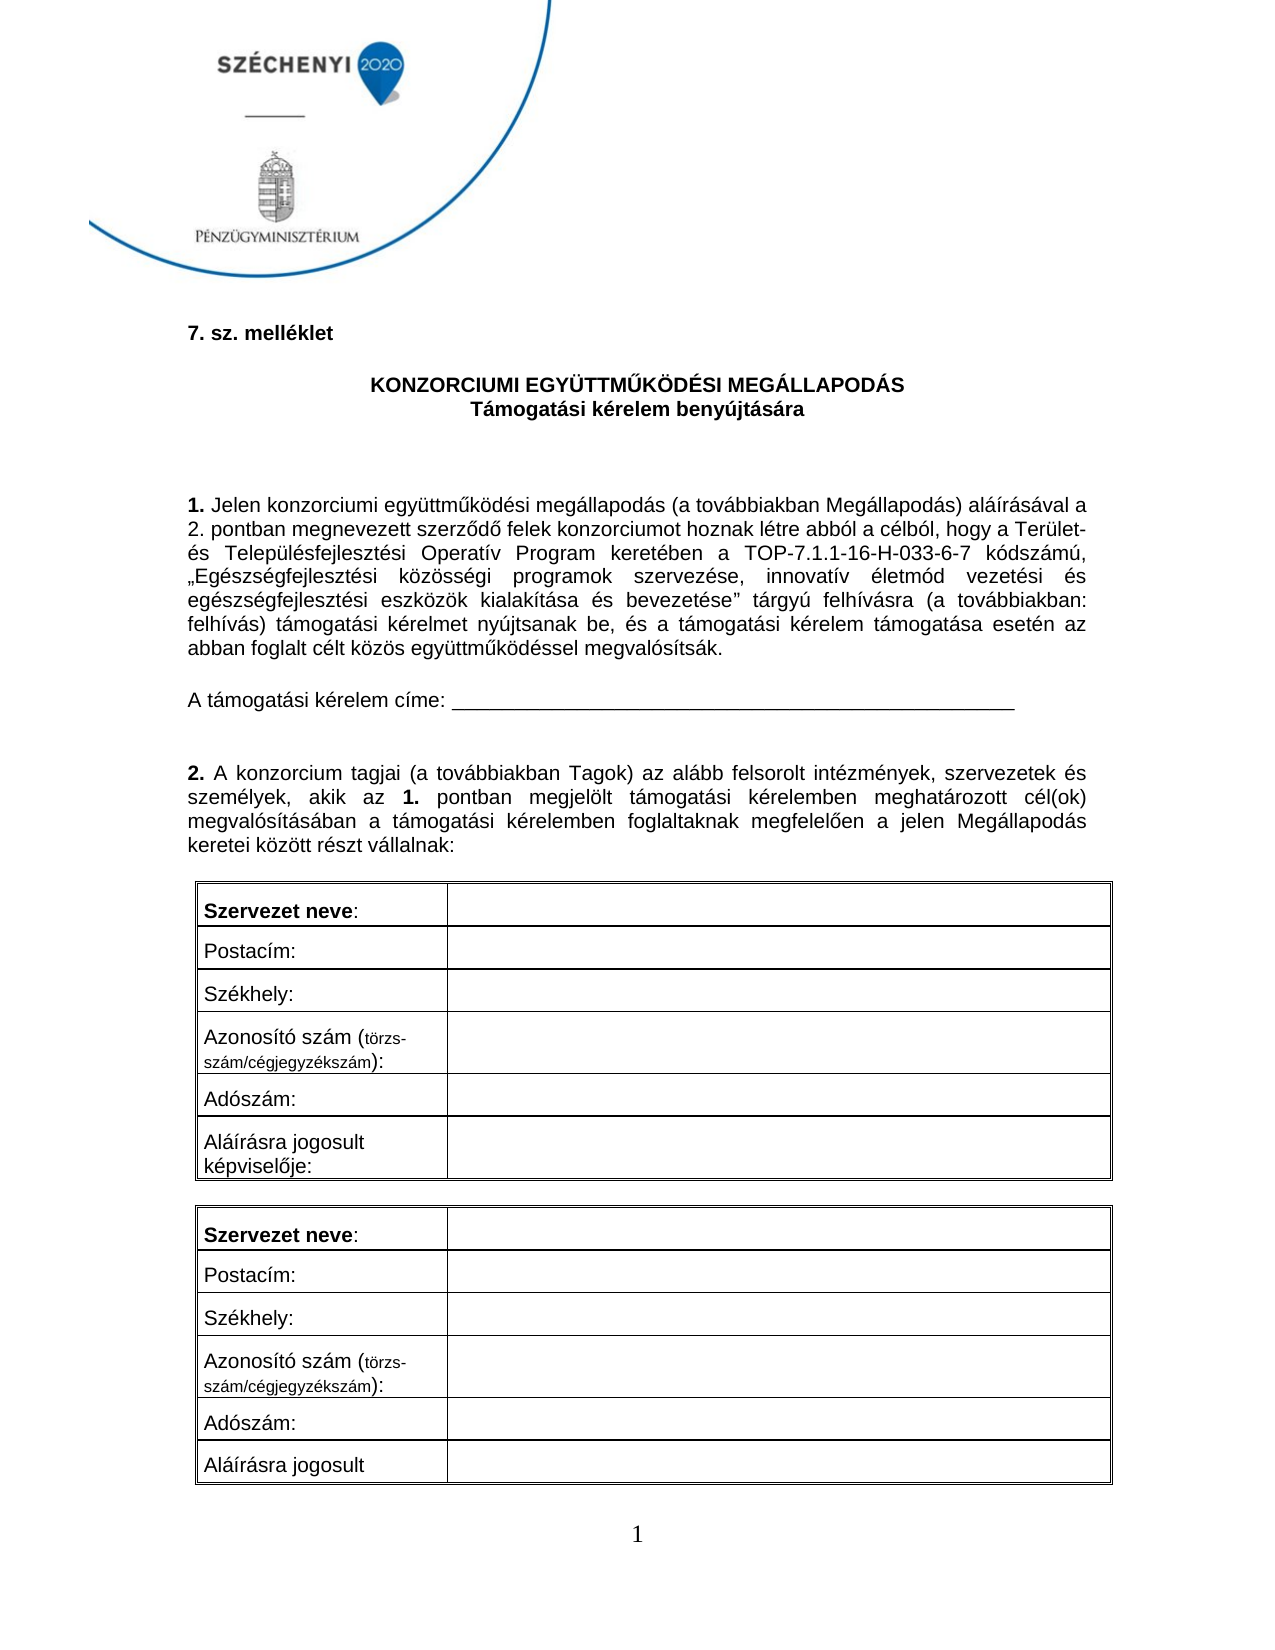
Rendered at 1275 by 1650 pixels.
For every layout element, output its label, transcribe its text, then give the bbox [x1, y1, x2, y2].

text 7. sz. melléklet [187, 321, 1087, 345]
text 1. Jelen konzorciumi együttműködési megállapodás (a továbbiakban Megállapodás) aláírásával a 2. pontban megnevezett szerződő felek konzorciumot hoznak létre abból a célból, hogy a Terület- és Településfejlesztési Operatív Program keretében a TOP-7.1.1-16-H-033-6-7 kódszámú, „Egészségfejlesztési közösségi programok szervezése, innovatív életmód vezetési és egészségfejlesztési eszközök kialakítása és bevezetése” tárgyú felhívásra (a továbbiakban: felhívás) támogatási kérelmet nyújtsanak be, és a támogatási kérelem támogatása esetén az abban foglalt célt közös együttműködéssel megvalósítsák. [187, 492, 1087, 660]
table_cell Adószám: [198, 1398, 447, 1439]
table_cell [448, 1012, 1110, 1073]
table_cell Postacím: [198, 1251, 447, 1292]
table_cell Aláírásra jogosult képviselője: [198, 1441, 447, 1482]
table_cell [448, 1441, 1110, 1482]
table_header Szervezet neve: [198, 884, 447, 925]
table_cell Adószám: [198, 1074, 447, 1115]
table_header [448, 1208, 1110, 1249]
table_cell Azonosító szám (törzs-szám/cégjegyzékszám): [198, 1336, 447, 1396]
table_cell [448, 1293, 1110, 1334]
table_cell Azonosító szám (törzs-szám/cégjegyzékszám): [198, 1012, 447, 1073]
table_cell [448, 1251, 1110, 1292]
picture [89, 0, 562, 290]
text Támogatási kérelem benyújtására [187, 397, 1087, 421]
table_cell [448, 927, 1110, 968]
text A támogatási kérelem címe: _____________________________________________ [187, 684, 1087, 713]
table_header [448, 884, 1110, 925]
table_cell [448, 970, 1110, 1011]
table_cell [448, 1336, 1110, 1396]
table_cell Székhely: [198, 1293, 447, 1334]
table_cell [448, 1117, 1110, 1177]
text KONZORCIUMI EGYÜTTMŰKÖDÉSI MEGÁLLAPODÁS [187, 373, 1087, 397]
table_cell [448, 1398, 1110, 1439]
table_cell Postacím: [198, 927, 447, 968]
table_cell Székhely: [198, 970, 447, 1011]
table_cell [448, 1074, 1110, 1115]
table_cell Aláírásra jogosult képviselője: [198, 1117, 447, 1177]
text 2. A konzorcium tagjai (a továbbiakban Tagok) az alább felsorolt intézmények, szervezetek és személyek, akik az 1. pontban megjelölt támogatási kérelemben meghatározott cél(ok) megvalósításában a támogatási kérelemben foglaltaknak megfelelően a jelen Megállapodás keretei között részt vállalnak: [187, 761, 1087, 857]
table_header Szervezet neve: [198, 1208, 447, 1249]
